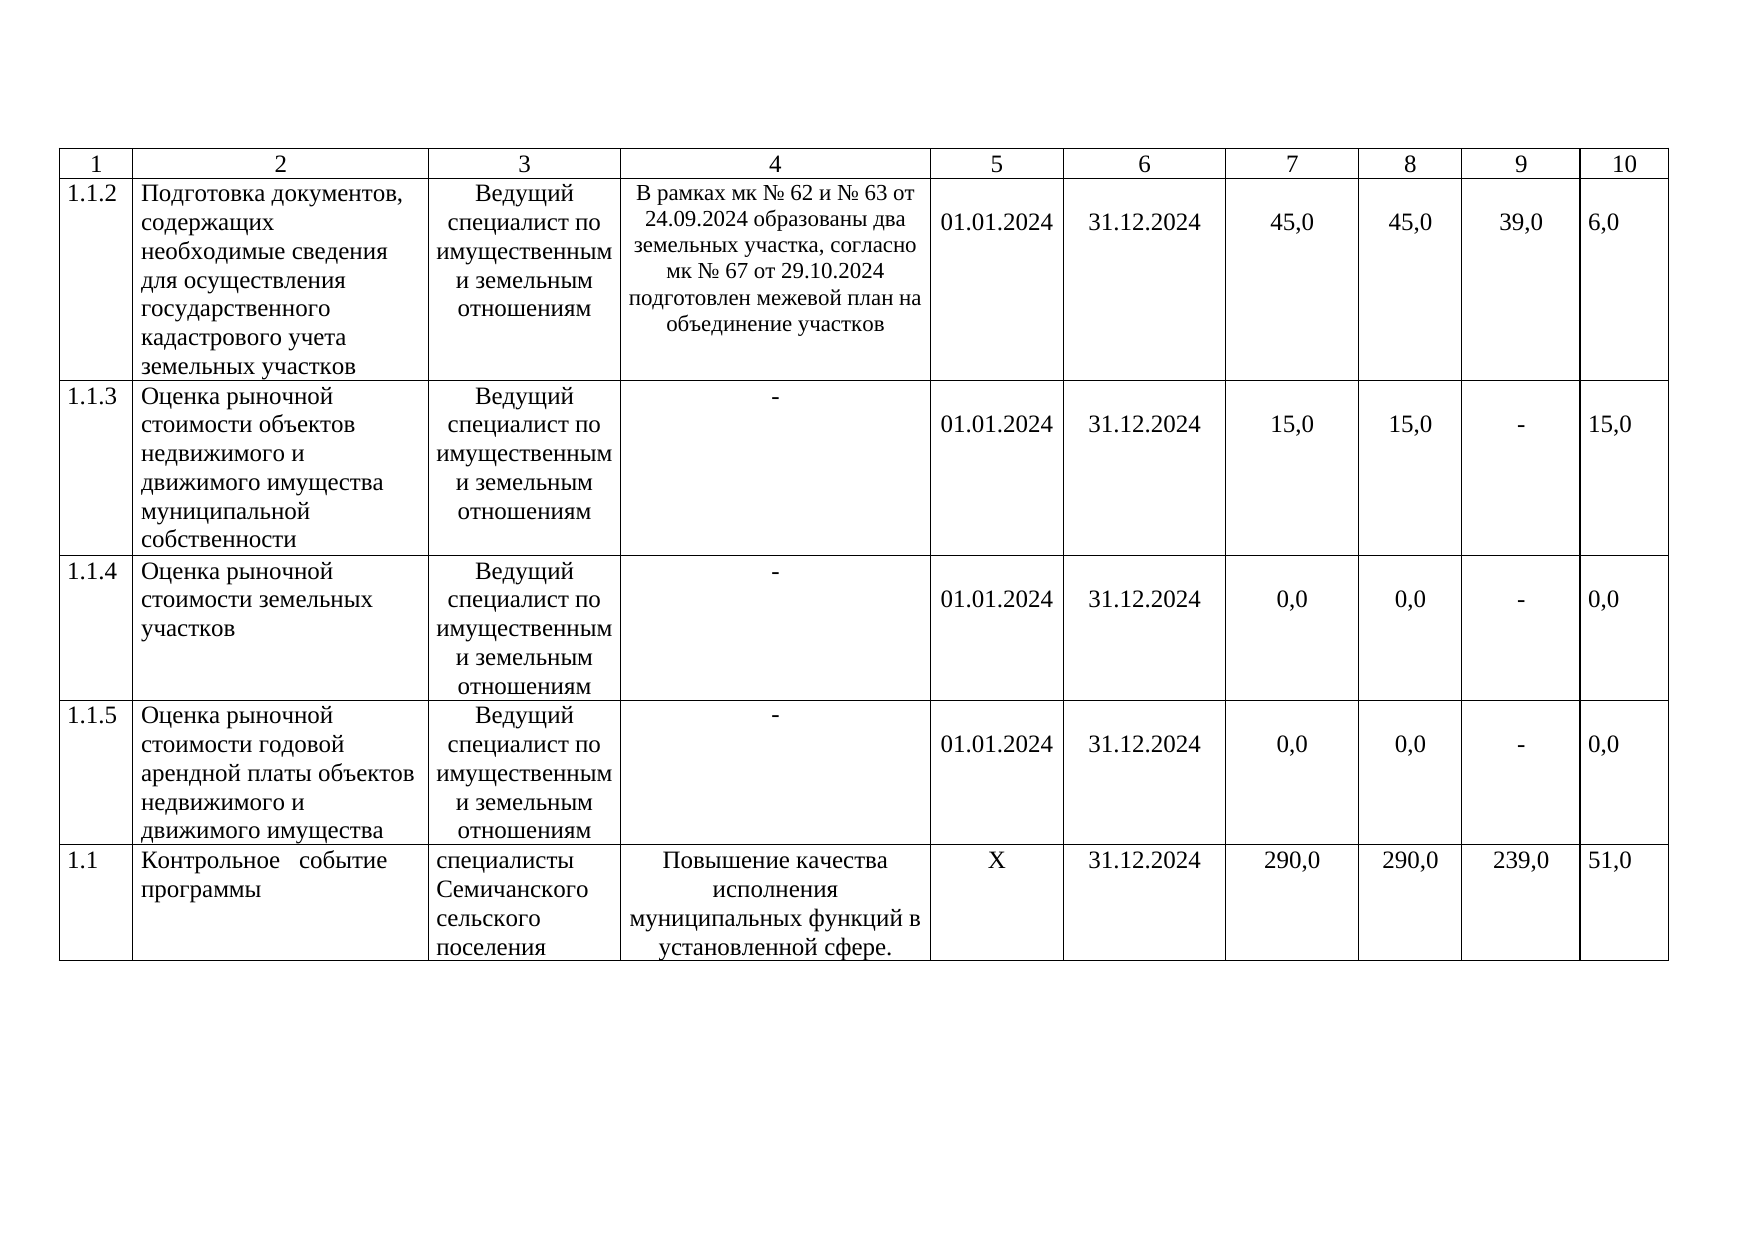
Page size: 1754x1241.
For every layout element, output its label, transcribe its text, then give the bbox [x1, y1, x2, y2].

table_header 8 [1359, 149, 1461, 177]
table_cell 290,0 [1226, 845, 1358, 960]
table_cell 45,0 [1359, 179, 1461, 380]
table_cell - [621, 556, 930, 699]
table_cell Подготовка документов, содержащих необходимые сведения для осуществления государственного кадастрового учета земельных участков [133, 179, 428, 380]
table_cell 1.1.3 [60, 381, 132, 555]
table_cell - [1462, 381, 1579, 555]
table_cell Оценка рыночной стоимости земельных участков [133, 556, 428, 699]
table_header 10 [1581, 149, 1668, 177]
table_cell 1.1.4 [60, 556, 132, 699]
table_cell 01.01.2024 [931, 179, 1063, 380]
table_cell 0,0 [1226, 556, 1358, 699]
table_cell Ведущий специалист по имущественным и земельным отношениям [429, 179, 620, 380]
table_cell специалисты Семичанского сельского поселения [429, 845, 620, 960]
table_cell 239,0 [1462, 845, 1579, 960]
table_header 4 [621, 149, 930, 177]
table_header 9 [1462, 149, 1579, 177]
table_header 2 [133, 149, 428, 177]
table_cell Контрольное событие программы [133, 845, 428, 960]
table_cell 01.01.2024 [931, 701, 1063, 844]
table_header 3 [429, 149, 620, 177]
table_header 1 [60, 149, 132, 177]
table_cell 31.12.2024 [1064, 381, 1225, 555]
table_cell - [1462, 701, 1579, 844]
table_cell 15,0 [1581, 381, 1668, 555]
table_cell Ведущий специалист по имущественным и земельным отношениям [429, 381, 620, 555]
table_cell 15,0 [1359, 381, 1461, 555]
table_cell 51,0 [1581, 845, 1668, 960]
table_cell - [621, 701, 930, 844]
table_cell 6,0 [1581, 179, 1668, 380]
table_cell 31.12.2024 [1064, 179, 1225, 380]
table_cell 0,0 [1581, 701, 1668, 844]
table_cell 31.12.2024 [1064, 701, 1225, 844]
table_header 5 [931, 149, 1063, 177]
table_cell 1.1.2 [60, 179, 132, 380]
table_cell Повышение качества исполнения муниципальных функций в установленной сфере. [621, 845, 930, 960]
table_cell Оценка рыночной стоимости годовой арендной платы объектов недвижимого и движимого имущества [133, 701, 428, 844]
table_cell 01.01.2024 [931, 381, 1063, 555]
table_header 6 [1064, 149, 1225, 177]
table_cell 1.1 [60, 845, 132, 960]
table_cell 15,0 [1226, 381, 1358, 555]
table_cell Ведущий специалист по имущественным и земельным отношениям [429, 701, 620, 844]
table_cell 31.12.2024 [1064, 556, 1225, 699]
table_cell X [931, 845, 1063, 960]
table_cell В рамках мк № 62 и № 63 от 24.09.2024 образованы два земельных участка, согласно мк № 67 от 29.10.2024 подготовлен межевой план на объединение участков [621, 179, 930, 380]
table_cell 45,0 [1226, 179, 1358, 380]
table_cell Ведущий специалист по имущественным и земельным отношениям [429, 556, 620, 699]
table_cell 01.01.2024 [931, 556, 1063, 699]
table_cell Оценка рыночной стоимости объектов недвижимого и движимого имущества муниципальной собственности [133, 381, 428, 555]
table_cell 290,0 [1359, 845, 1461, 960]
table_cell 0,0 [1226, 701, 1358, 844]
table_cell - [1462, 556, 1579, 699]
table_header 7 [1226, 149, 1358, 177]
table_cell - [621, 381, 930, 555]
table_cell 39,0 [1462, 179, 1579, 380]
table_cell 0,0 [1359, 701, 1461, 844]
table_cell 0,0 [1359, 556, 1461, 699]
table_cell 31.12.2024 [1064, 845, 1225, 960]
table_cell 0,0 [1581, 556, 1668, 699]
table_cell 1.1.5 [60, 701, 132, 844]
